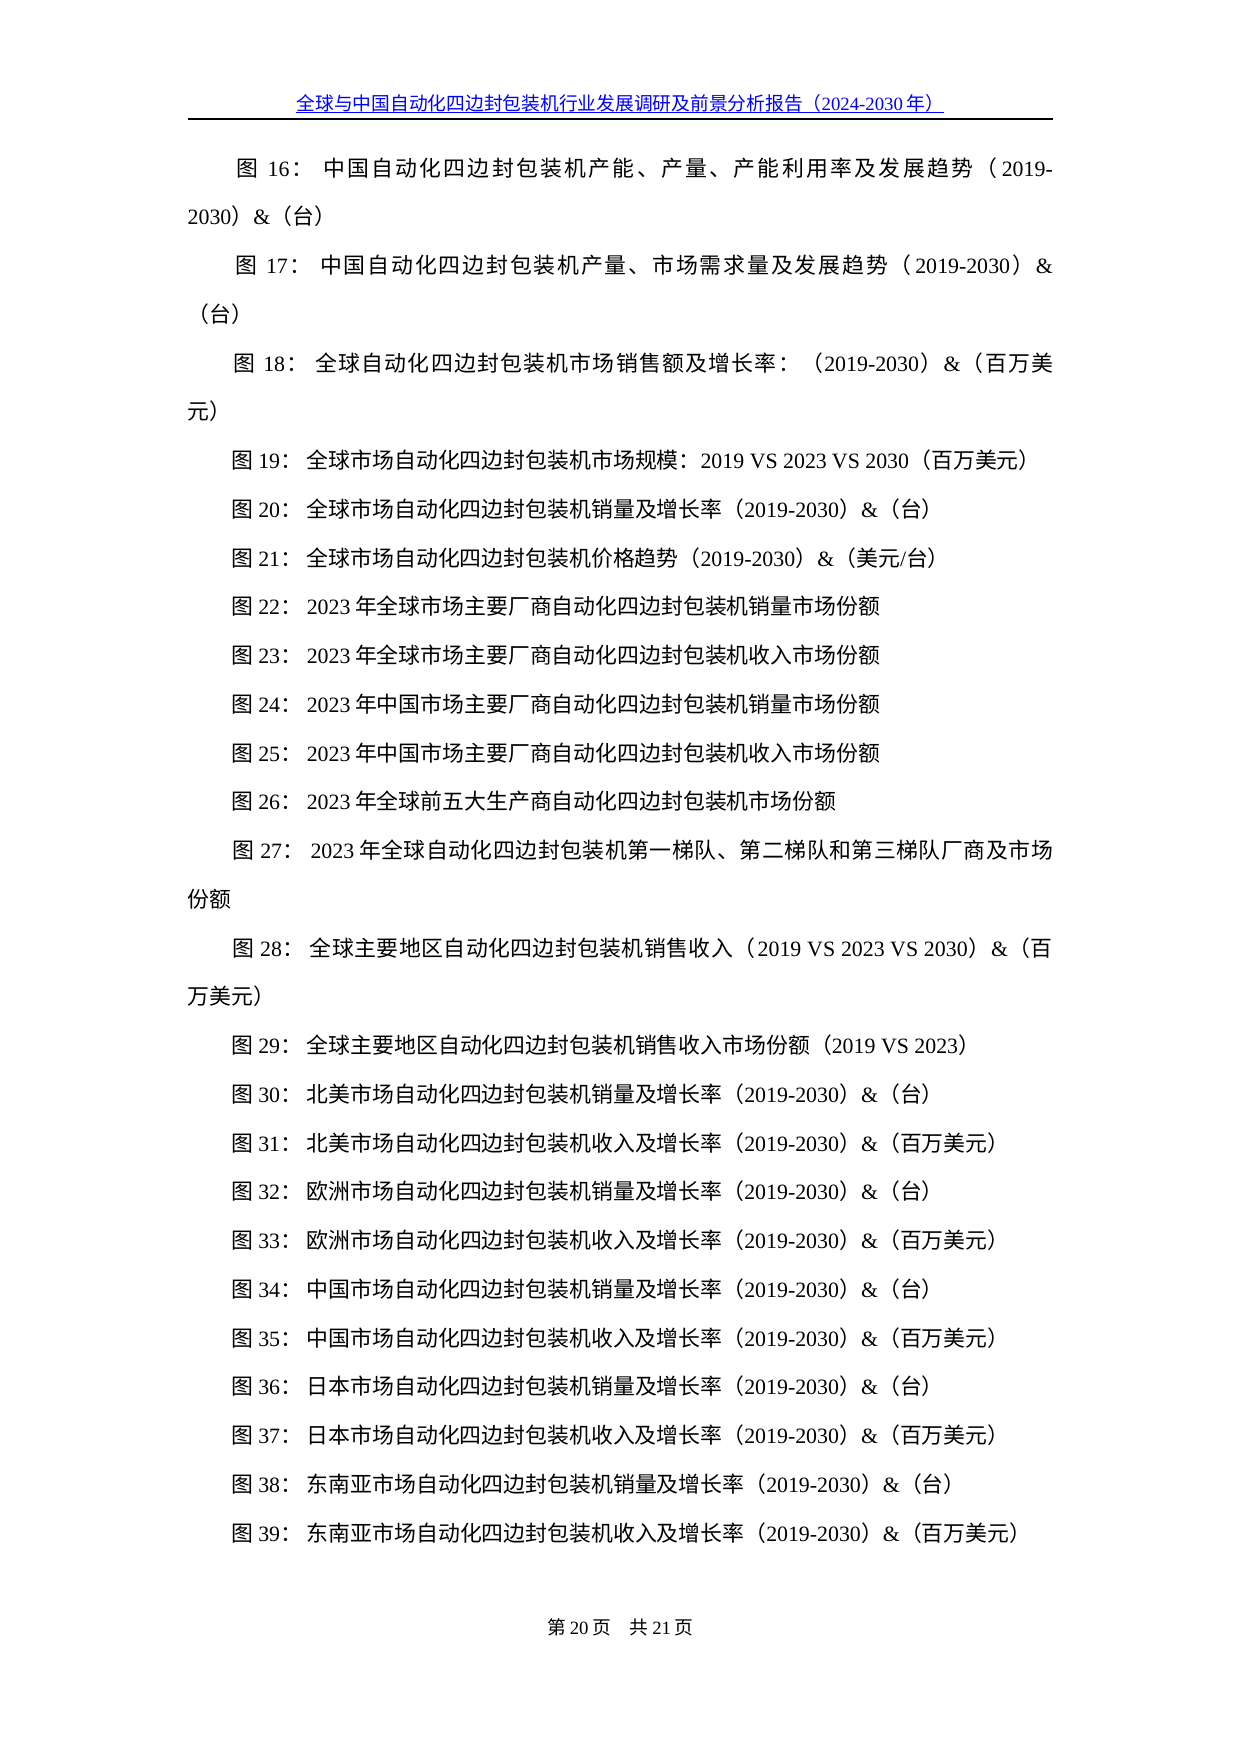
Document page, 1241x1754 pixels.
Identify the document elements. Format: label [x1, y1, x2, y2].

text [187, 150, 1053, 1548]
